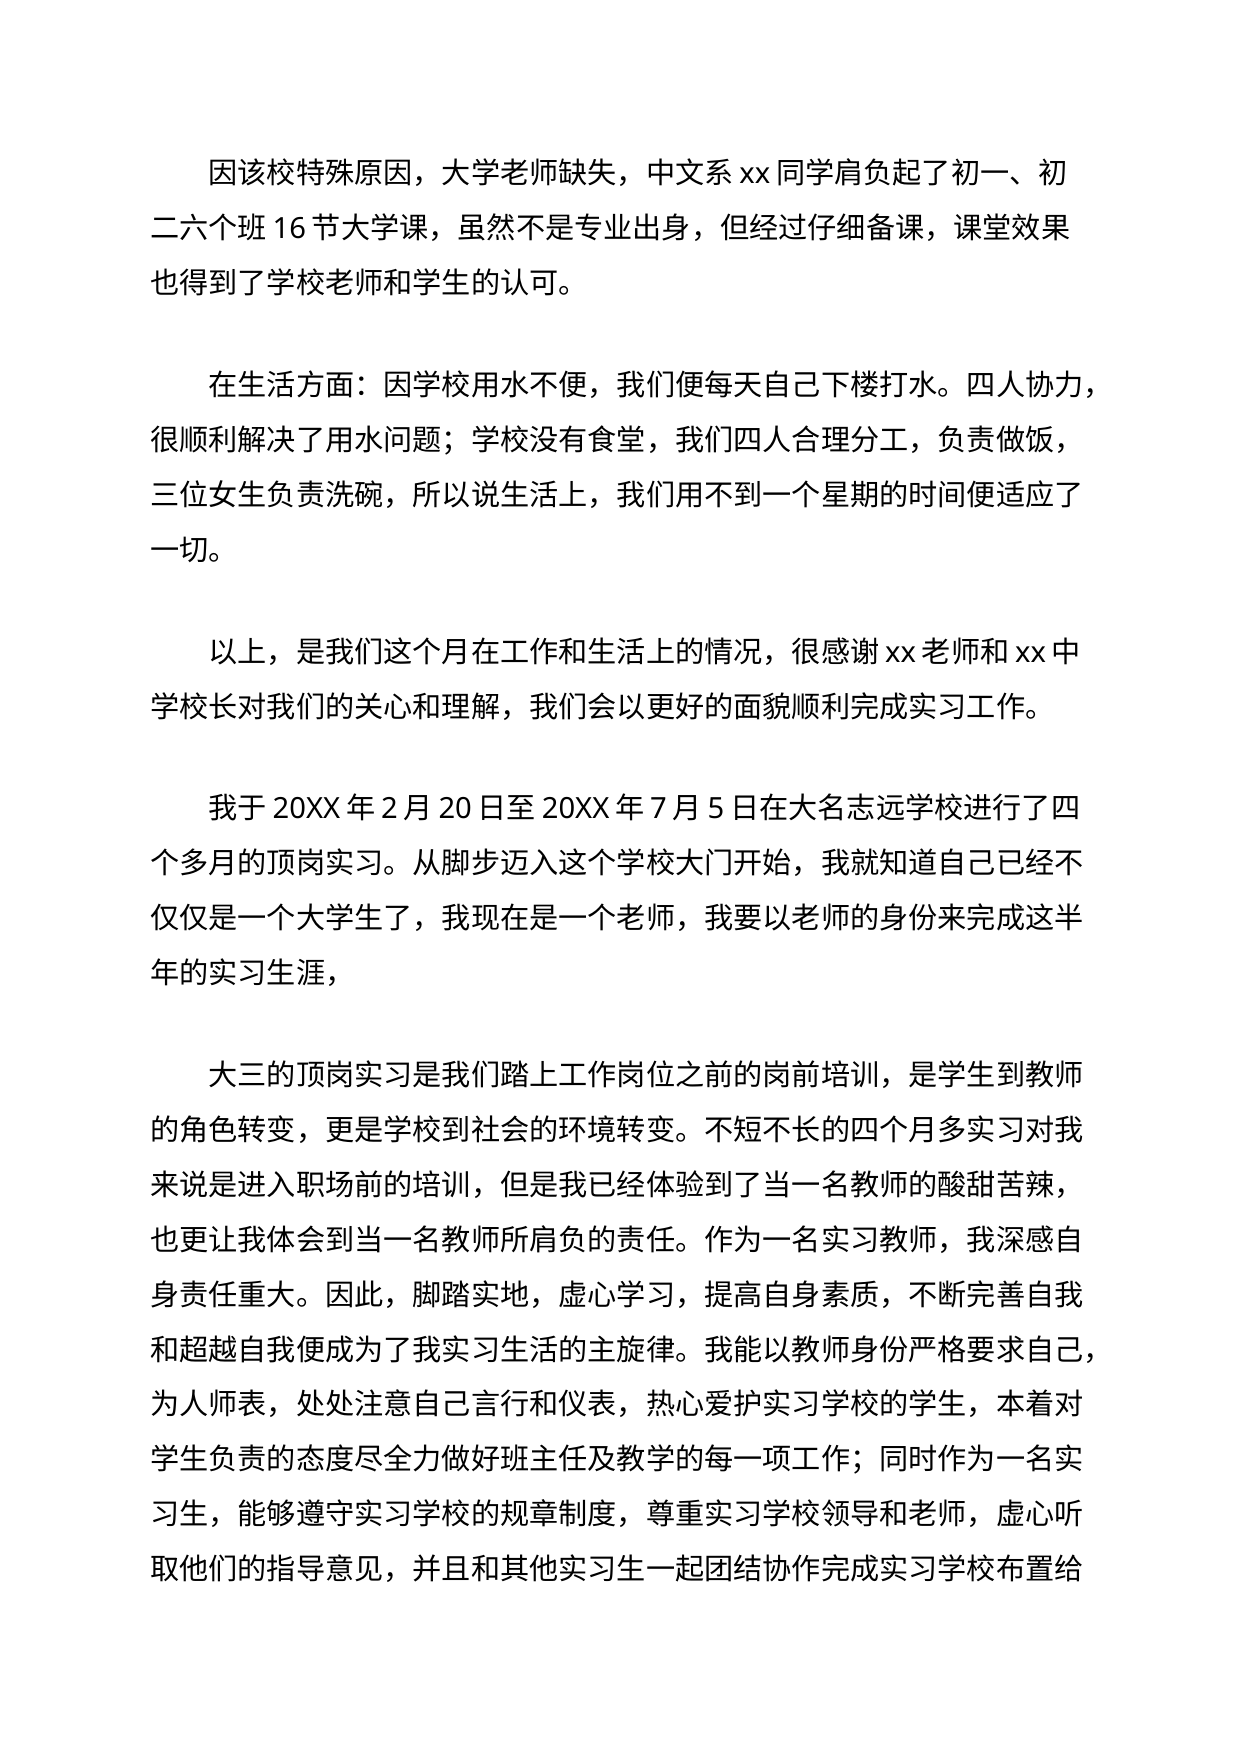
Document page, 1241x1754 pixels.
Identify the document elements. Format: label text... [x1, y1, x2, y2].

text 以上，是我们这个月在工作和生活上的情况，很感谢xx老师和xx中学校长对我们的关心和理解，我们会以更好的面貌顺利完成实习工作。 [150, 628, 1090, 726]
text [150, 1052, 1090, 1588]
text 在生活方面：因学校用水不便，我们便每天自己下楼打水。四人协力，很顺利解决了用水问题；学校没有食堂，我们四人合理分工，负责做饭，三位女生负责洗碗，所以说生活上，我们用不到一个星期的时间便适应了一切。 [150, 362, 1090, 569]
text 我于20XX年2月20日至20XX年7月5日在大名志远学校进行了四个多月的顶岗实习。从脚步迈入这个学校大门开始，我就知道自己已经不仅仅是一个大学生了，我现在是一个老师，我要以老师的身份来完成这半年的实习生涯， [150, 785, 1090, 992]
text 因该校特殊原因，大学老师缺失，中文系xx同学肩负起了初一、初二六个班16节大学课，虽然不是专业出身，但经过仔细备课，课堂效果也得到了学校老师和学生的认可。 [150, 150, 1090, 302]
